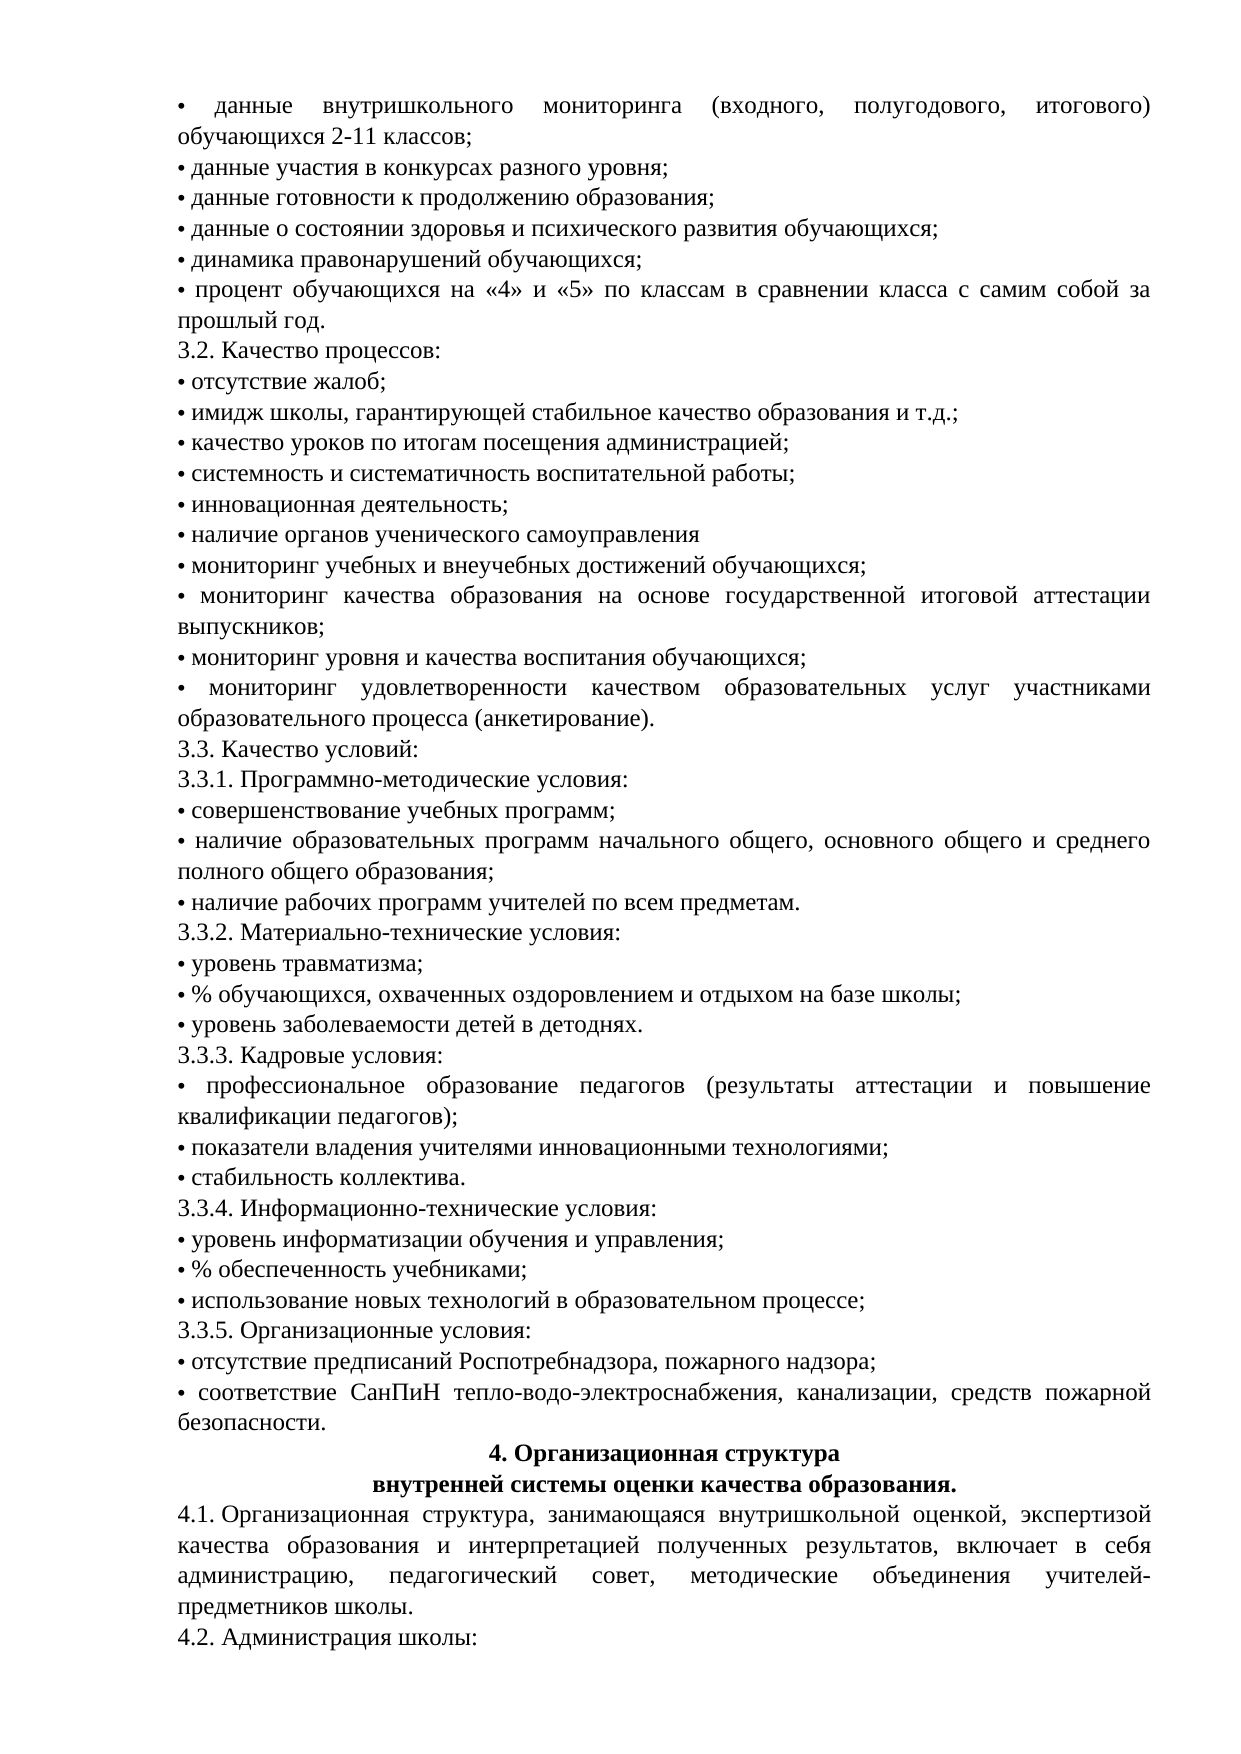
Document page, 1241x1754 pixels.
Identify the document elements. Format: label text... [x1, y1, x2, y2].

text • уровень заболеваемости детей в детоднях. [177, 1007, 1152, 1038]
text • наличие образовательных программ начального общего, основного общего и среднего полного общего образования; [177, 824, 1152, 885]
text • использование новых технологий в образовательном процессе; [177, 1283, 1152, 1314]
text • соответствие СанПиН тепло-водо-электроснабжения, канализации, средств пожарной безопасности. [177, 1375, 1152, 1436]
text 3.2. Качество процессов: [177, 334, 1152, 364]
text • % обучающихся, охваченных оздоровлением и отдыхом на базе школы; [177, 977, 1152, 1007]
text • показатели владения учителями инновационными технологиями; [177, 1130, 1152, 1161]
text • отсутствие предписаний Роспотребнадзора, пожарного надзора; [177, 1344, 1152, 1375]
text • уровень информатизации обучения и управления; [177, 1222, 1152, 1252]
text • мониторинг уровня и качества воспитания обучающихся; [177, 640, 1152, 671]
text • данные участия в конкурсах разного уровня; [177, 150, 1152, 181]
text • данные о состоянии здоровья и психического развития обучающихся; [177, 211, 1152, 242]
text • динамика правонарушений обучающихся; [177, 242, 1152, 272]
text • наличие рабочих программ учителей по всем предметам. [177, 885, 1152, 916]
text 4.1. Организационная структура, занимающаяся внутришкольной оценкой, экспертизой качества образования и интерпретацией полученных результатов, включает в себя администрацию, педагогический совет, методические объединения учителей-предметников школы. [177, 1497, 1152, 1620]
text 3.3.2. Материально-технические условия: [177, 916, 1152, 946]
text • отсутствие жалоб; [177, 364, 1152, 395]
text • мониторинг качества образования на основе государственной итоговой аттестации выпускников; [177, 579, 1152, 640]
text • профессиональное образование педагогов (результаты аттестации и повышение квалификации педагогов); [177, 1069, 1152, 1130]
text • данные готовности к продолжению образования; [177, 181, 1152, 211]
text 3.3.4. Информационно-технические условия: [177, 1191, 1152, 1222]
text 3.3.5. Организационные условия: [177, 1314, 1152, 1344]
text • мониторинг удовлетворенности качеством образовательных услуг участниками образовательного процесса (анкетирование). [177, 671, 1152, 732]
text • % обеспеченность учебниками; [177, 1252, 1152, 1283]
text • качество уроков по итогам посещения администрацией; [177, 426, 1152, 456]
text 3.3.3. Кадровые условия: [177, 1038, 1152, 1069]
text • наличие органов ученического самоуправления [177, 517, 1152, 548]
text • мониторинг учебных и внеучебных достижений обучающихся; [177, 548, 1152, 579]
text • данные внутришкольного мониторинга (входного, полугодового, итогового) обучающихся 2-11 классов; [177, 89, 1152, 150]
text внутренней системы оценки качества образования. [177, 1467, 1152, 1497]
text • процент обучающихся на «4» и «5» по классам в сравнении класса с самим собой за прошлый год. [177, 272, 1152, 334]
text 3.3. Качество условий: [177, 732, 1152, 762]
text • системность и систематичность воспитательной работы; [177, 456, 1152, 487]
text 4. Организационная структура [177, 1436, 1152, 1467]
text • инновационная деятельность; [177, 487, 1152, 517]
text • имидж школы, гарантирующей стабильное качество образования и т.д.; [177, 395, 1152, 426]
text • стабильность коллектива. [177, 1161, 1152, 1191]
text • совершенствование учебных программ; [177, 793, 1152, 824]
text • уровень травматизма; [177, 946, 1152, 977]
text 4.2. Администрация школы: [177, 1620, 1152, 1651]
text 3.3.1. Программно-методические условия: [177, 762, 1152, 793]
